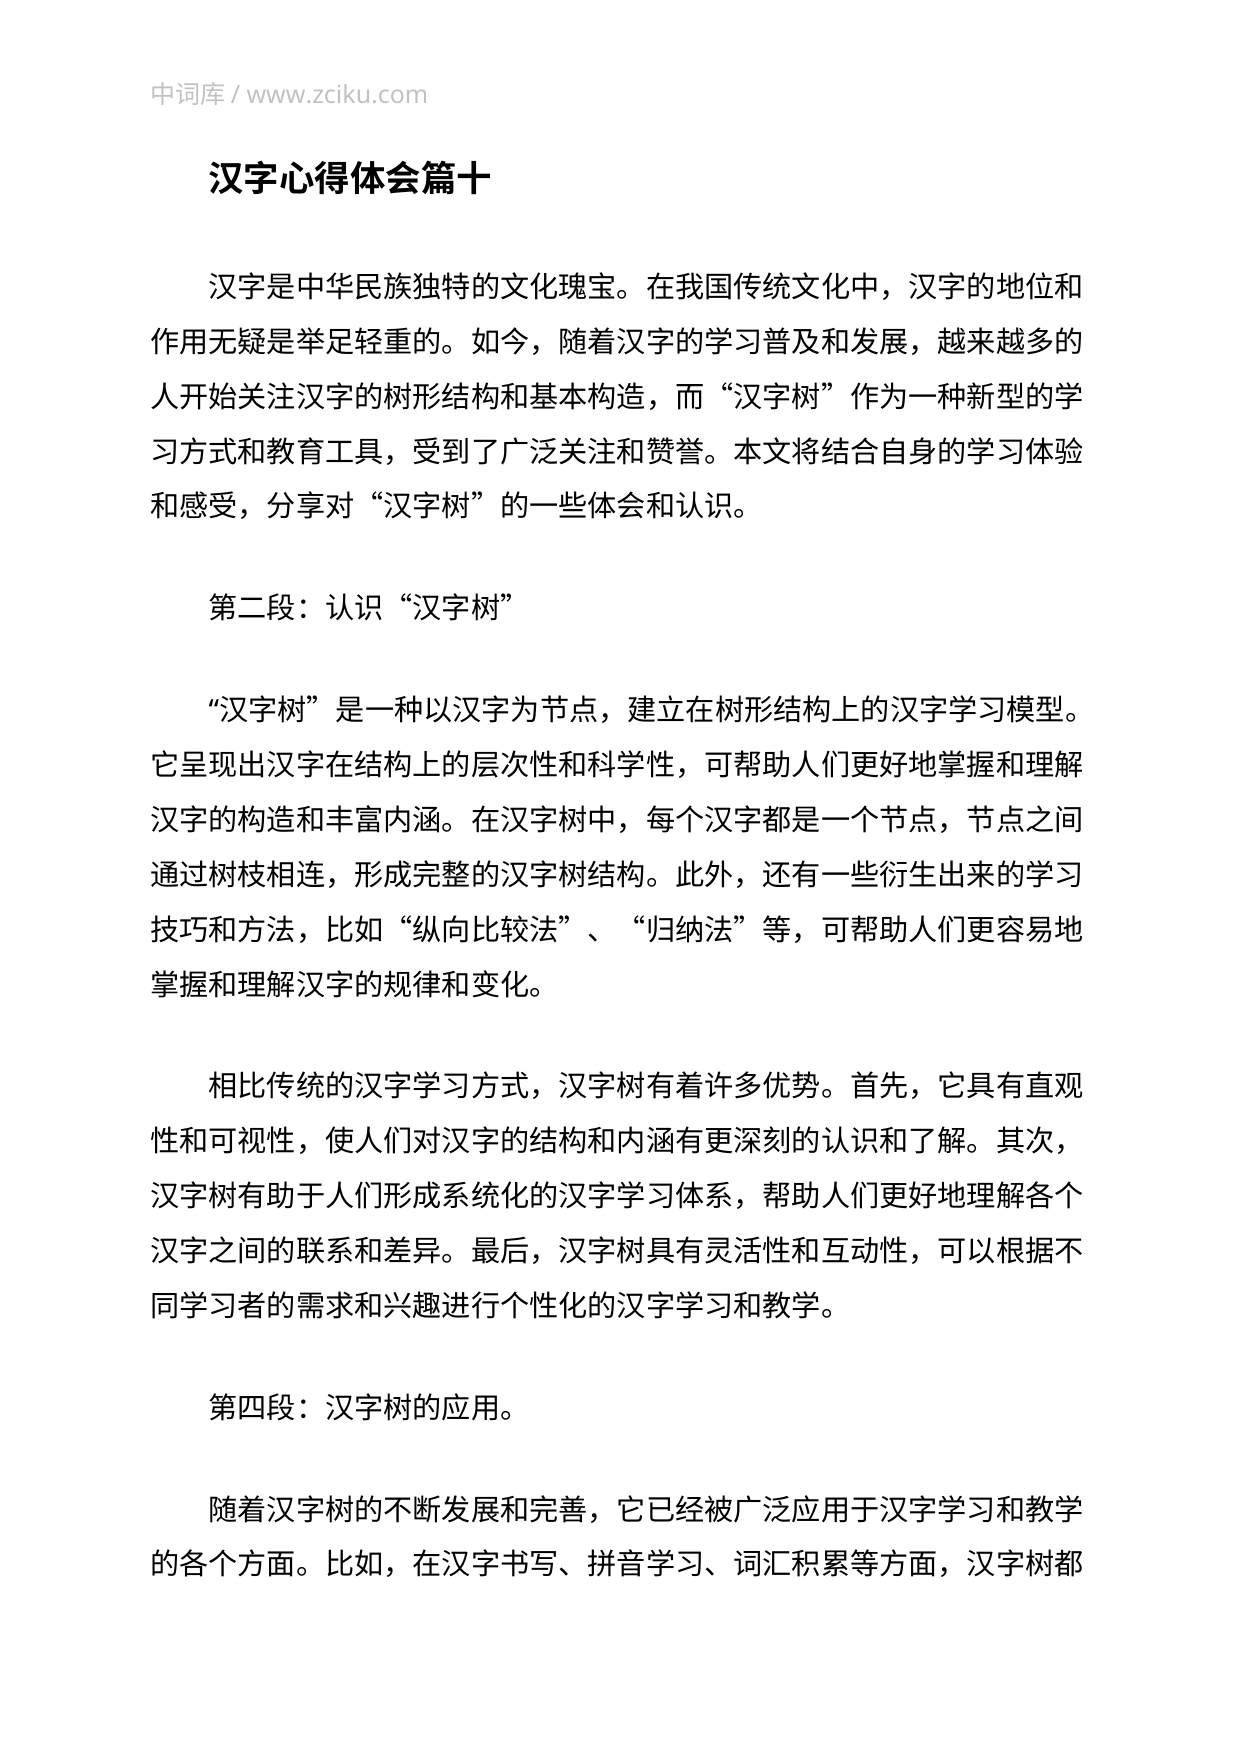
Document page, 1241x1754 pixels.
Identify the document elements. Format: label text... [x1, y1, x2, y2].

text 汉字是中华民族独特的文化瑰宝。在我国传统文化中，汉字的地位和作用无疑是举足轻重的。如今，随着汉字的学习普及和发展，越来越多的人开始关注汉字的树形结构和基本构造，而“汉字树”作为一种新型的学习方式和教育工具，受到了广泛关注和赞誉。本文将结合自身的学习体验和感受，分享对“汉字树”的一些体会和认识。 [150, 263, 1090, 525]
text “汉字树”是一种以汉字为节点，建立在树形结构上的汉字学习模型。它呈现出汉字在结构上的层次性和科学性，可帮助人们更好地掌握和理解汉字的构造和丰富内涵。在汉字树中，每个汉字都是一个节点，节点之间通过树枝相连，形成完整的汉字树结构。此外，还有一些衍生出来的学习技巧和方法，比如“纵向比较法”、“归纳法”等，可帮助人们更容易地掌握和理解汉字的规律和变化。 [150, 687, 1090, 1003]
text 第四段：汉字树的应用。 [150, 1384, 1090, 1427]
text 汉字心得体会篇十 [150, 150, 1090, 201]
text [150, 1486, 1090, 1583]
text 相比传统的汉字学习方式，汉字树有着许多优势。首先，它具有直观性和可视性，使人们对汉字的结构和内涵有更深刻的认识和了解。其次，汉字树有助于人们形成系统化的汉字学习体系，帮助人们更好地理解各个汉字之间的联系和差异。最后，汉字树具有灵活性和互动性，可以根据不同学习者的需求和兴趣进行个性化的汉字学习和教学。 [150, 1063, 1090, 1325]
text 第二段：认识“汉字树” [150, 585, 1090, 627]
